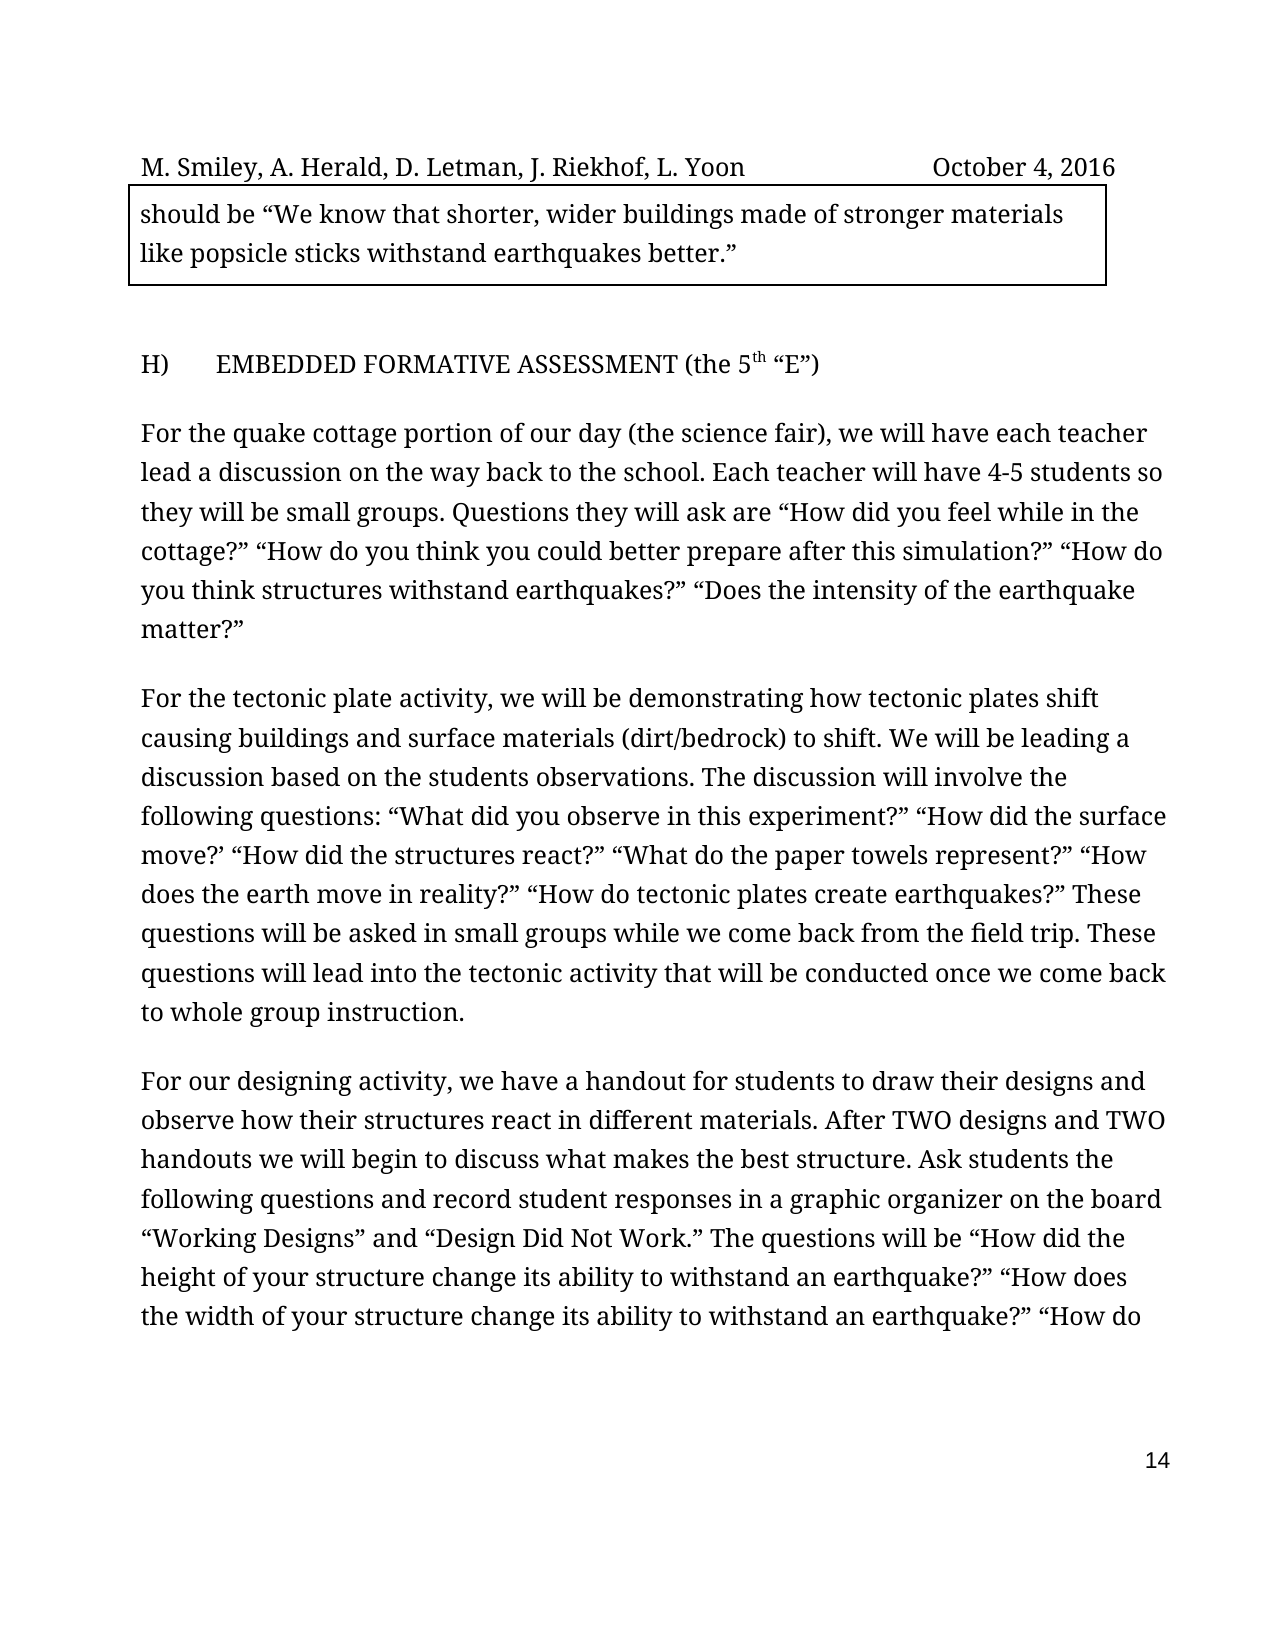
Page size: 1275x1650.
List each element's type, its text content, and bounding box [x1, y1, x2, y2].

text For the tectonic plate activity, we will be demonstrating how tectonic plates shift causing buildings and surface materials (dirt/bedrock) to shift. We will be leading a discussion based on the students observations. The discussion will involve the following questions: “What did you observe in this experiment?” “How did the surface move?’ “How did the structures react?” “What do the paper towels represent?” “How does the earth move in reality?” “How do tectonic plates create earthquakes?” These questions will be asked in small groups while we come back from the field trip. These questions will lead into the tectonic activity that will be conducted once we come back to whole group instruction. [141, 681, 1170, 1028]
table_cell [130, 186, 1105, 284]
text H) EMBEDDED FORMATIVE ASSESSMENT (the 5th “E”) [141, 347, 1170, 381]
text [141, 1064, 1170, 1333]
text For the quake cottage portion of our day (the science fair), we will have each teacher lead a discussion on the way back to the school. Each teacher will have 4-5 students so they will be small groups. Questions they will ask are “How did you feel while in the cottage?” “How do you think you could better prepare after this simulation?” “How do you think structures withstand earthquakes?” “Does the intensity of the earthquake matter?” [141, 416, 1170, 646]
